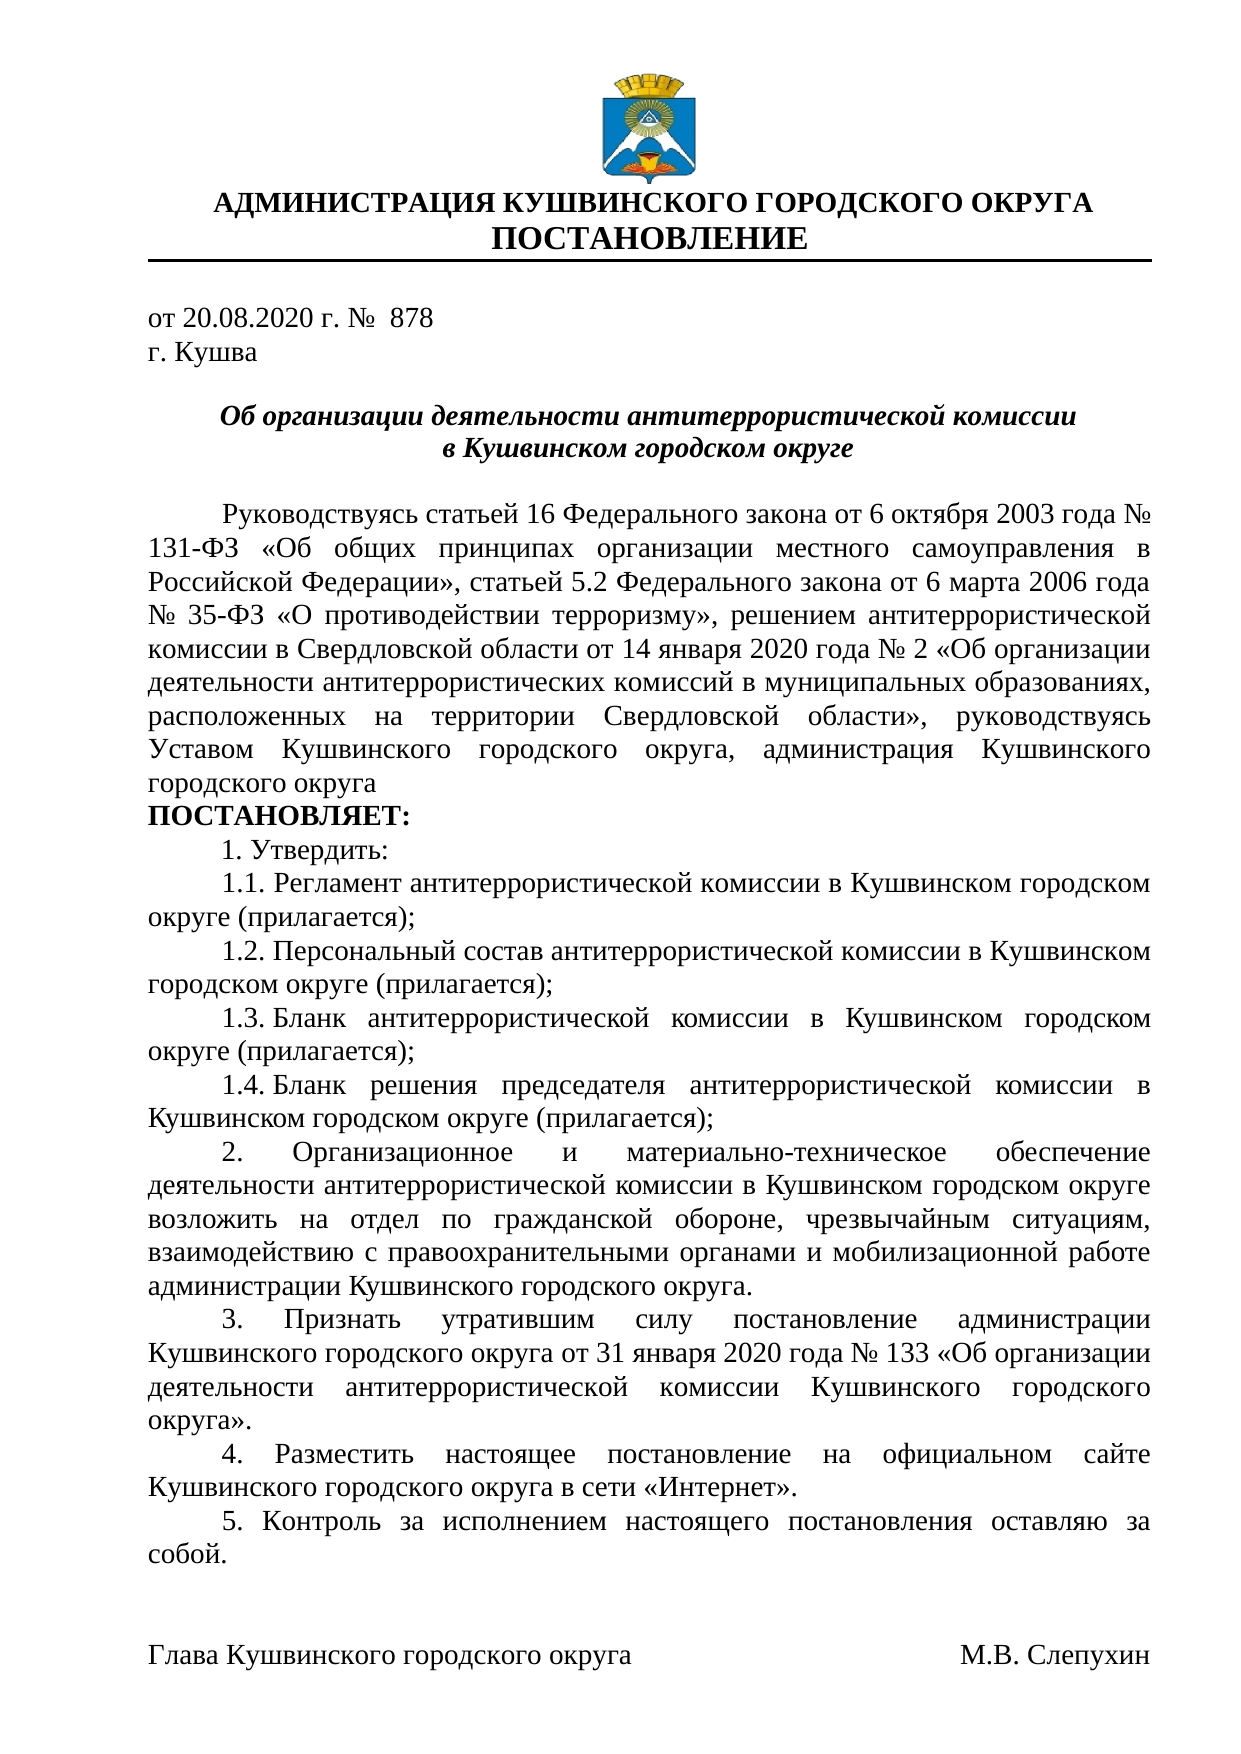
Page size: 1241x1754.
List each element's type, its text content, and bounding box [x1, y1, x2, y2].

text АДМИНИСТРАЦИЯ КУШВИНСКОГО ГОРОДСКОГО ОКРУГА [148, 74, 1152, 218]
text 4. Разместить настоящее постановление на официальном сайте Кушвинского городского округа в сети «Интернет». [148, 1436, 1152, 1503]
text 1.2. Персональный состав антитеррористической комиссии в Кушвинском городском округе (прилагается); [148, 933, 1152, 1000]
text ПОСТАНОВЛЯЕТ: [148, 798, 1152, 832]
text Руководствуясь статьей 16 Федерального закона от 6 октября 2003 года № 131-ФЗ «Об общих принципах организации местного самоуправления в Российской Федерации», статьей 5.2 Федерального закона от 6 марта 2006 года № 35-ФЗ «О противодействии терроризму», решением антитеррористической комиссии в Свердловской области от 14 января 2020 года № 2 «Об организации деятельности антитеррористических комиссий в муниципальных образованиях, расположенных на территории Свердловской области», руководствуясь Уставом Кушвинского городского округа, администрация Кушвинского городского округа [148, 497, 1152, 798]
text 2. Организационное и материально-техническое обеспечение деятельности антитеррористической комиссии в Кушвинском городском округе возложить на отдел по гражданской обороне, чрезвычайным ситуациям, взаимодействию с правоохранительными органами и мобилизационной работе администрации Кушвинского городского округа. [148, 1134, 1152, 1302]
text 1.4. Бланк решения председателя антитеррористической комиссии в Кушвинском городском округе (прилагается); [148, 1067, 1152, 1134]
text Об организации деятельности антитеррористической комиссии [148, 400, 1152, 432]
text 5. Контроль за исполнением настоящего постановления оставляю за собой. [148, 1503, 1152, 1570]
list 1.1. Регламент антитеррористической комиссии в Кушвинском городском округе (прилагается); [148, 866, 1152, 933]
text 3. Признать утратившим силу постановление администрации Кушвинского городского округа от 31 января 2020 года № 133 «Об организации деятельности антитеррористической комиссии Кушвинского городского округа». [148, 1302, 1152, 1436]
text от 20.08.2020 г. № 878 [148, 300, 1152, 334]
text 1. Утвердить: [148, 832, 1152, 866]
text Глава Кушвинского городского округа М.В. Слепухин [148, 1637, 1152, 1671]
text в Кушвинском городском округе [148, 432, 1152, 464]
text ПОСТАНОВЛЕНИЕ [148, 218, 1152, 259]
picture [601, 73, 699, 185]
text 1.3. Бланк антитеррористической комиссии в Кушвинском городском округе (прилагается); [148, 1000, 1152, 1067]
text г. Кушва [148, 334, 1152, 367]
